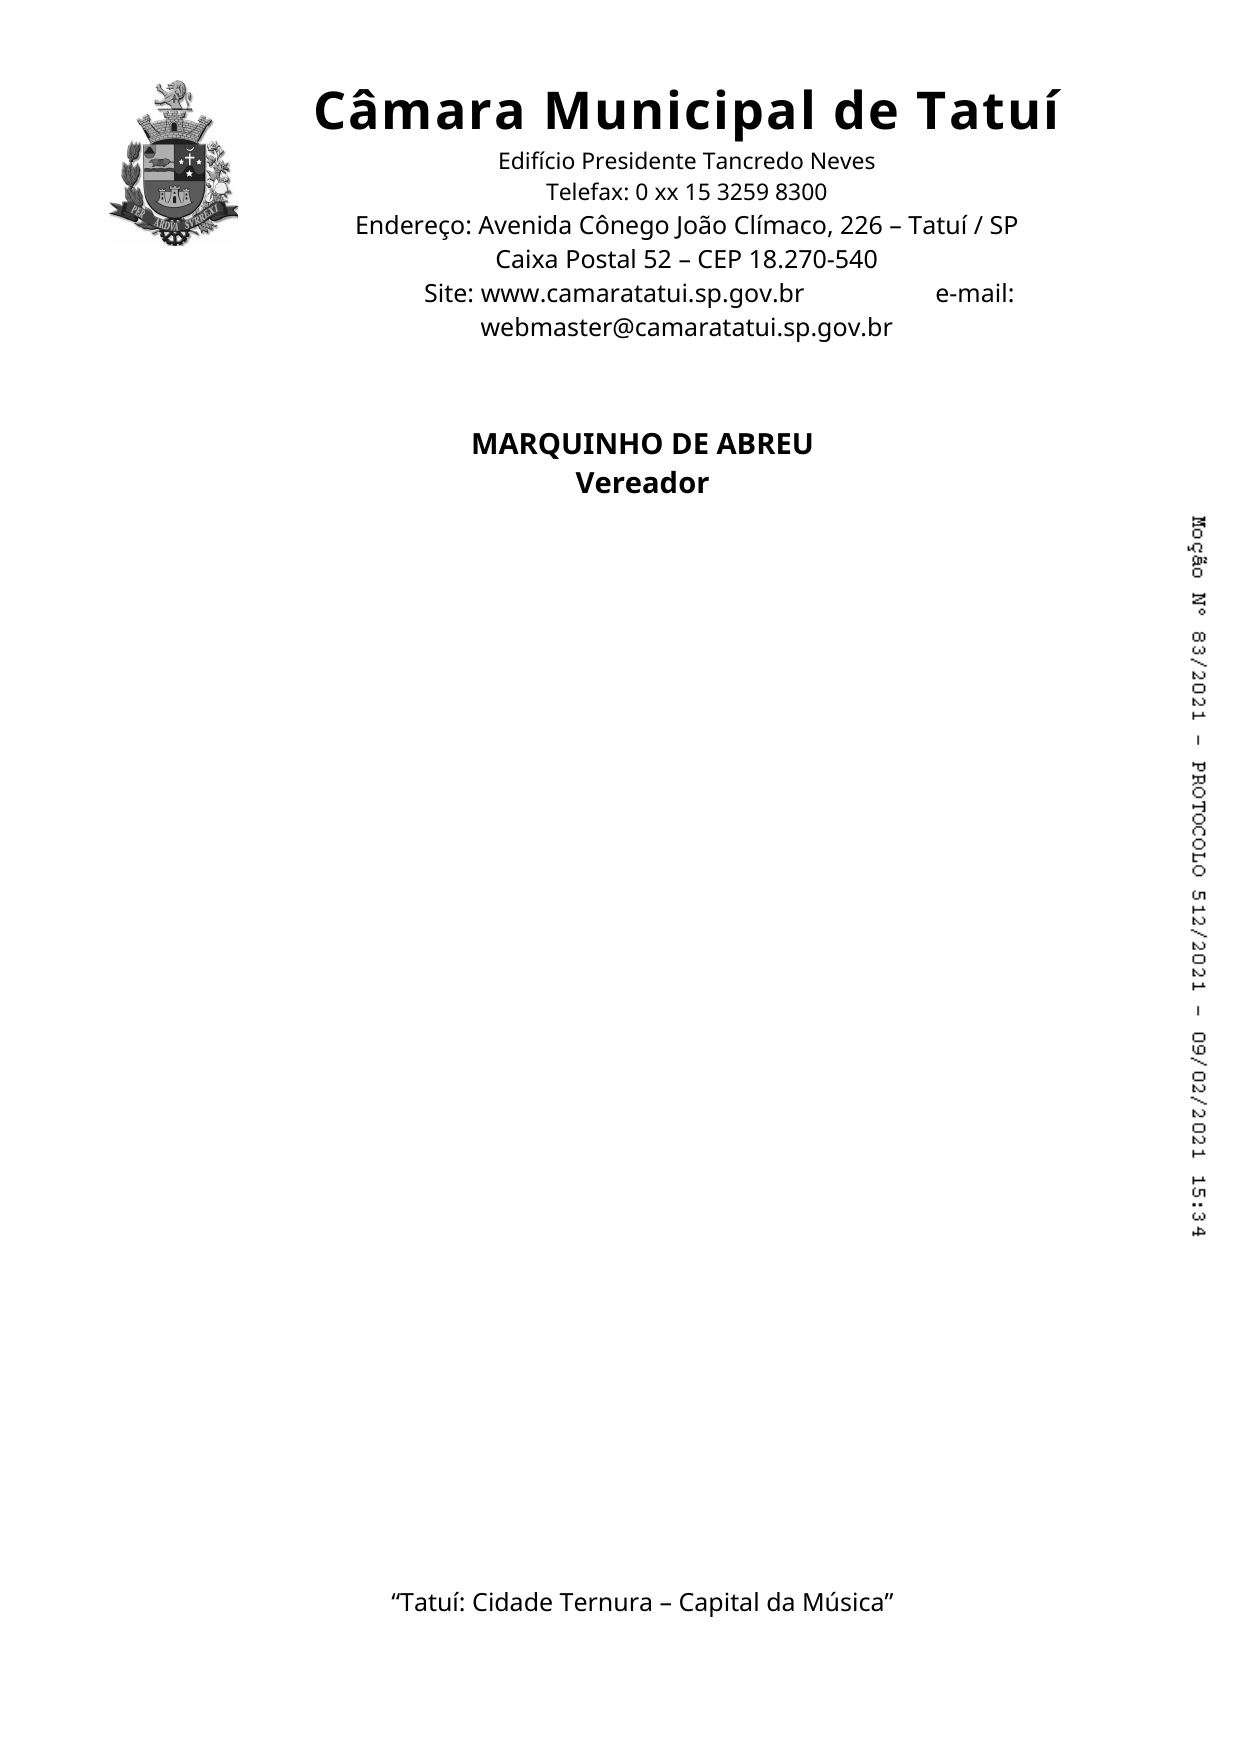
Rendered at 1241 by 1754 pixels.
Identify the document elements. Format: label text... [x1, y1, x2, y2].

text MARQUINHO DE ABREU [133, 423, 1152, 463]
text Vereador [133, 463, 1152, 502]
picture [1164, 512, 1228, 1241]
